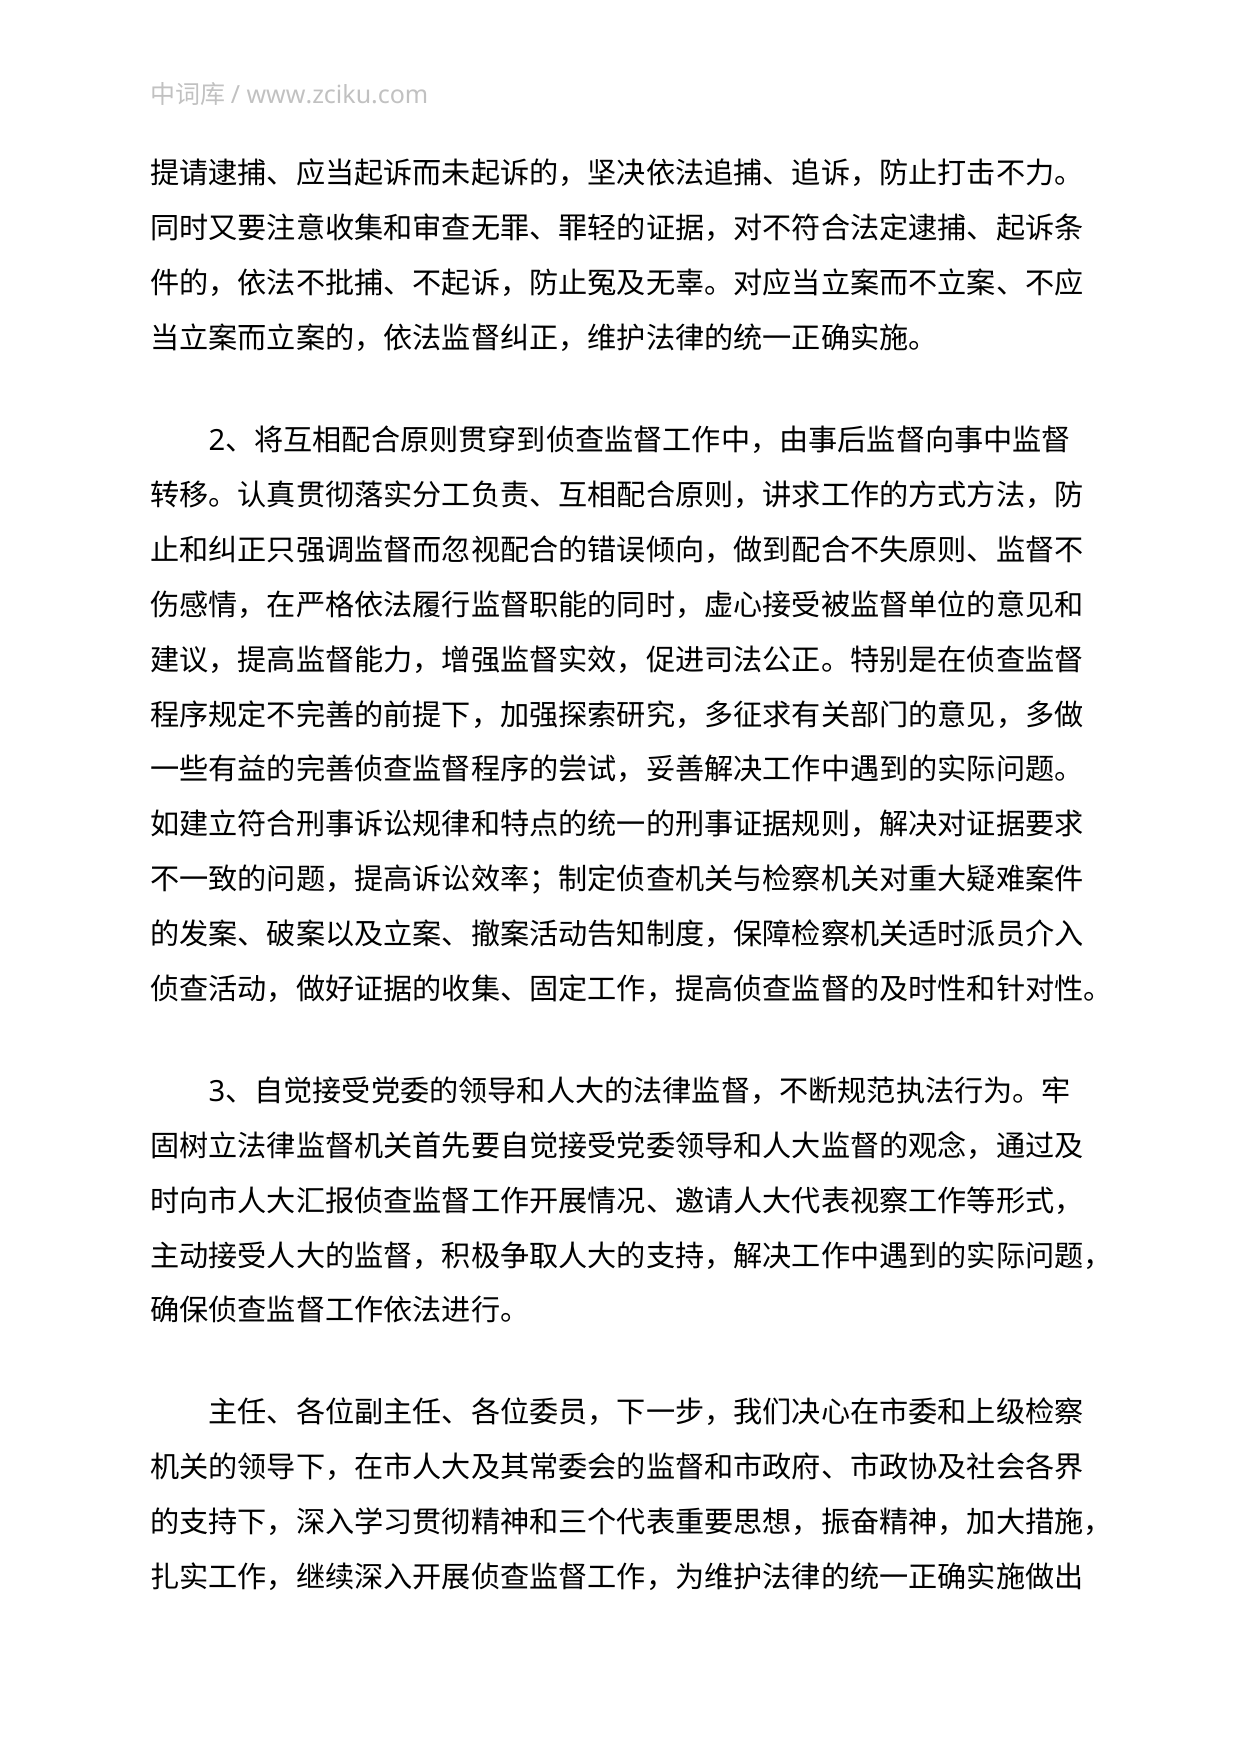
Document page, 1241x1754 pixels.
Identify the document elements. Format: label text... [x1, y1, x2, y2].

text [150, 1389, 1090, 1596]
text 3、自觉接受党委的领导和人大的法律监督，不断规范执法行为。牢固树立法律监督机关首先要自觉接受党委领导和人大监督的观念，通过及时向市人大汇报侦查监督工作开展情况、邀请人大代表视察工作等形式，主动接受人大的监督，积极争取人大的支持，解决工作中遇到的实际问题，确保侦查监督工作依法进行。 [150, 1067, 1090, 1329]
text 2、将互相配合原则贯穿到侦查监督工作中，由事后监督向事中监督转移。认真贯彻落实分工负责、互相配合原则，讲求工作的方式方法，防止和纠正只强调监督而忽视配合的错误倾向，做到配合不失原则、监督不伤感情，在严格依法履行监督职能的同时，虚心接受被监督单位的意见和建议，提高监督能力，增强监督实效，促进司法公正。特别是在侦查监督程序规定不完善的前提下，加强探索研究，多征求有关部门的意见，多做一些有益的完善侦查监督程序的尝试，妥善解决工作中遇到的实际问题。如建立符合刑事诉讼规律和特点的统一的刑事证据规则，解决对证据要求不一致的问题，提高诉讼效率；制定侦查机关与检察机关对重大疑难案件的发案、破案以及立案、撤案活动告知制度，保障检察机关适时派员介入侦查活动，做好证据的收集、固定工作，提高侦查监督的及时性和针对性。 [150, 416, 1090, 1008]
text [150, 150, 1090, 357]
